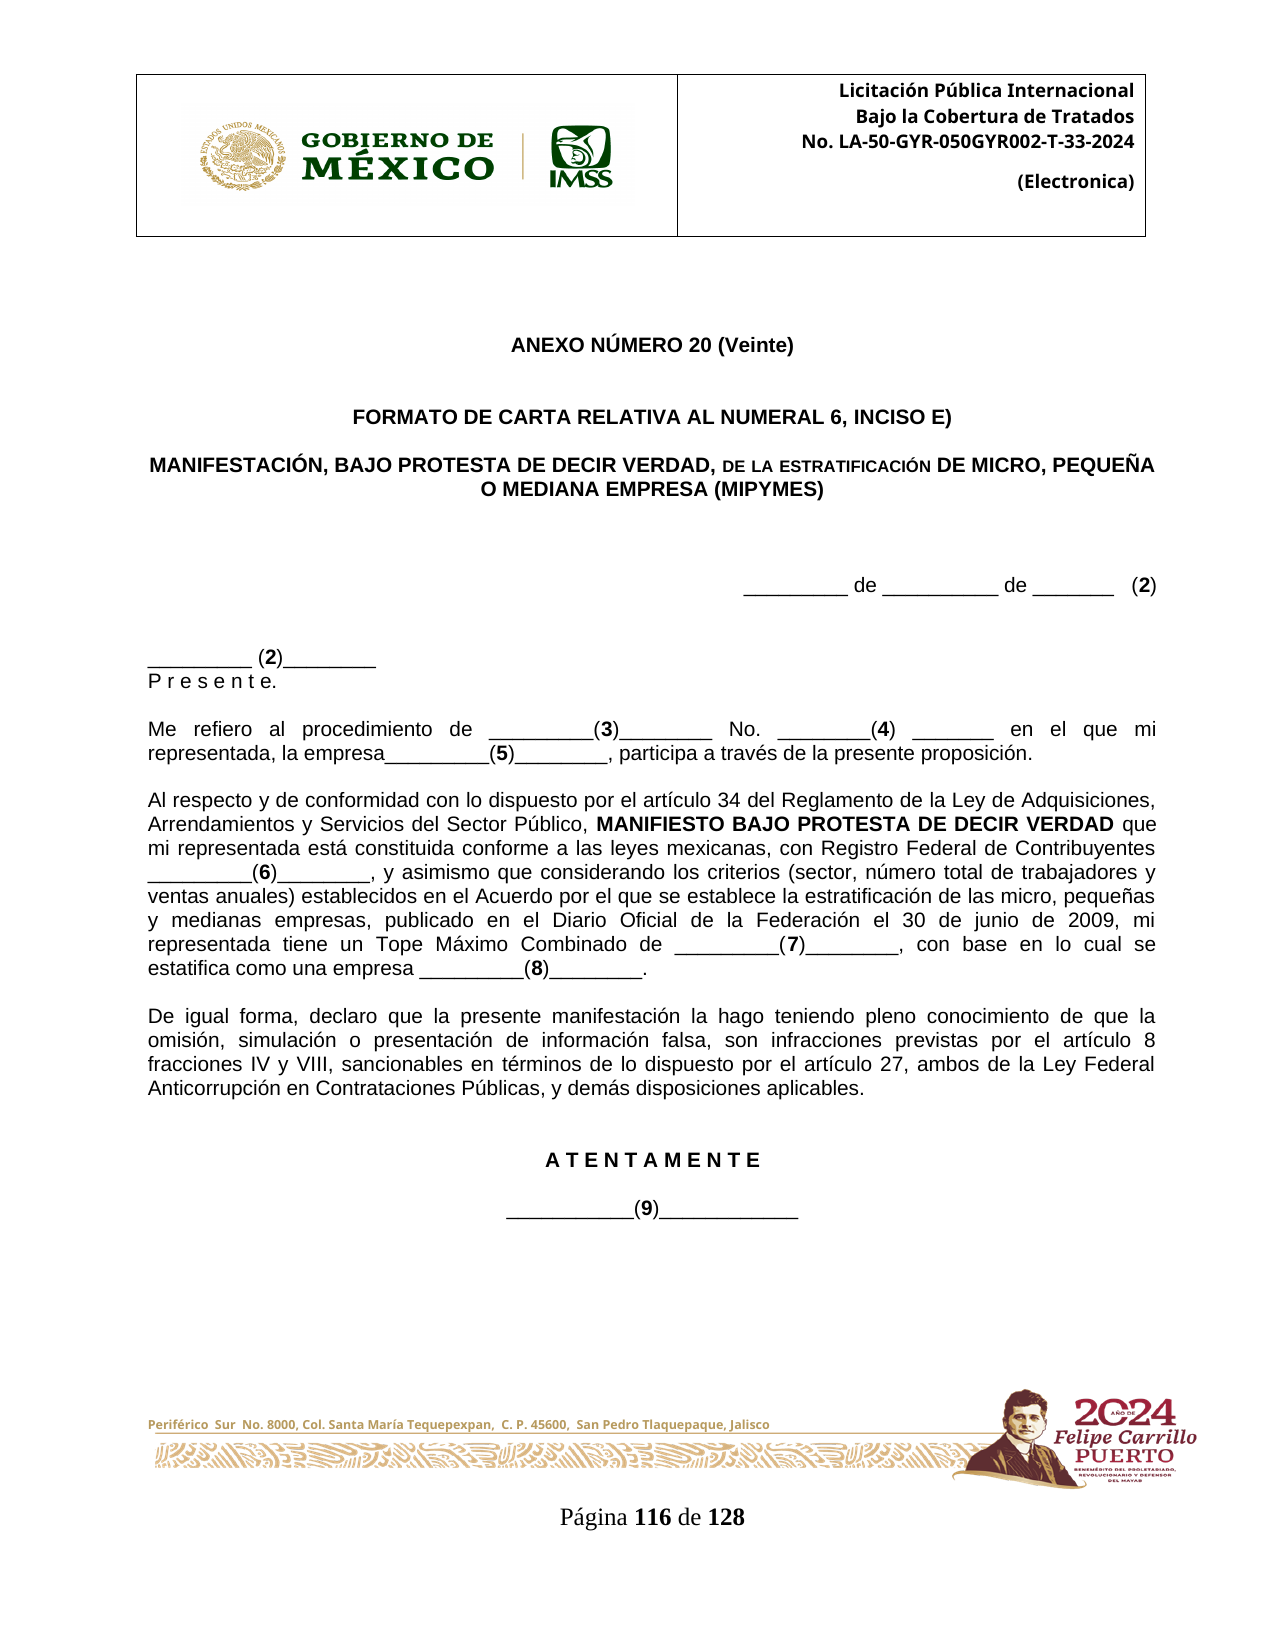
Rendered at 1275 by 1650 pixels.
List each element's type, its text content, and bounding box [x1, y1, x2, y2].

text _________ de __________ de _______ (2) [148, 573, 1157, 597]
text A T E N T A M E N T E [148, 1148, 1157, 1172]
text MANIFESTACIÓN, BAJO PROTESTA DE DECIR VERDAD, de la estratificación DE MICRO, PEQUEÑA O MEDIANA EMPRESA (MIPYMES) [148, 453, 1157, 501]
text Al respecto y de conformidad con lo dispuesto por el artículo 34 del Reglamento de la Ley de Adquisiciones, Arrendamientos y Servicios del Sector Público, MANIFIESTO BAJO PROTESTA DE DECIR VERDAD que mi representada está constituida conforme a las leyes mexicanas, con Registro Federal de Contribuyentes _________(6)________, y asimismo que considerando los criterios (sector, número total de trabajadores y ventas anuales) establecidos en el Acuerdo por el que se establece la estratificación de las micro, pequeñas y medianas empresas, publicado en el Diario Oficial de la Federación el 30 de junio de 2009, mi representada tiene un Tope Máximo Combinado de _________(7)________, con base en lo cual se estatifica como una empresa _________(8)________. [148, 788, 1157, 980]
text P r e s e n t e. [148, 668, 1157, 692]
picture [181, 103, 635, 206]
text Me refiero al procedimiento de _________(3)________ No. ________(4) _______ en el que mi representada, la empresa_________(5)________, participa a través de la presente proposición. [148, 716, 1157, 764]
text FORMATO DE CARTA RELATIVA AL NUMERAL 6, INCISO E) [148, 405, 1157, 429]
picture [36, 1322, 1275, 1542]
text ANEXO NÚMERO 20 (Veinte) [148, 333, 1157, 357]
text De igual forma, declaro que la presente manifestación la hago teniendo pleno conocimiento de que la omisión, simulación o presentación de información falsa, son infracciones previstas por el artículo 8 fracciones IV y VIII, sancionables en términos de lo dispuesto por el artículo 27, ambos de la Ley Federal Anticorrupción en Contrataciones Públicas, y demás disposiciones aplicables. [148, 1004, 1157, 1100]
text _________ (2)________ [148, 644, 1157, 668]
text ___________(9)____________ [148, 1196, 1157, 1219]
